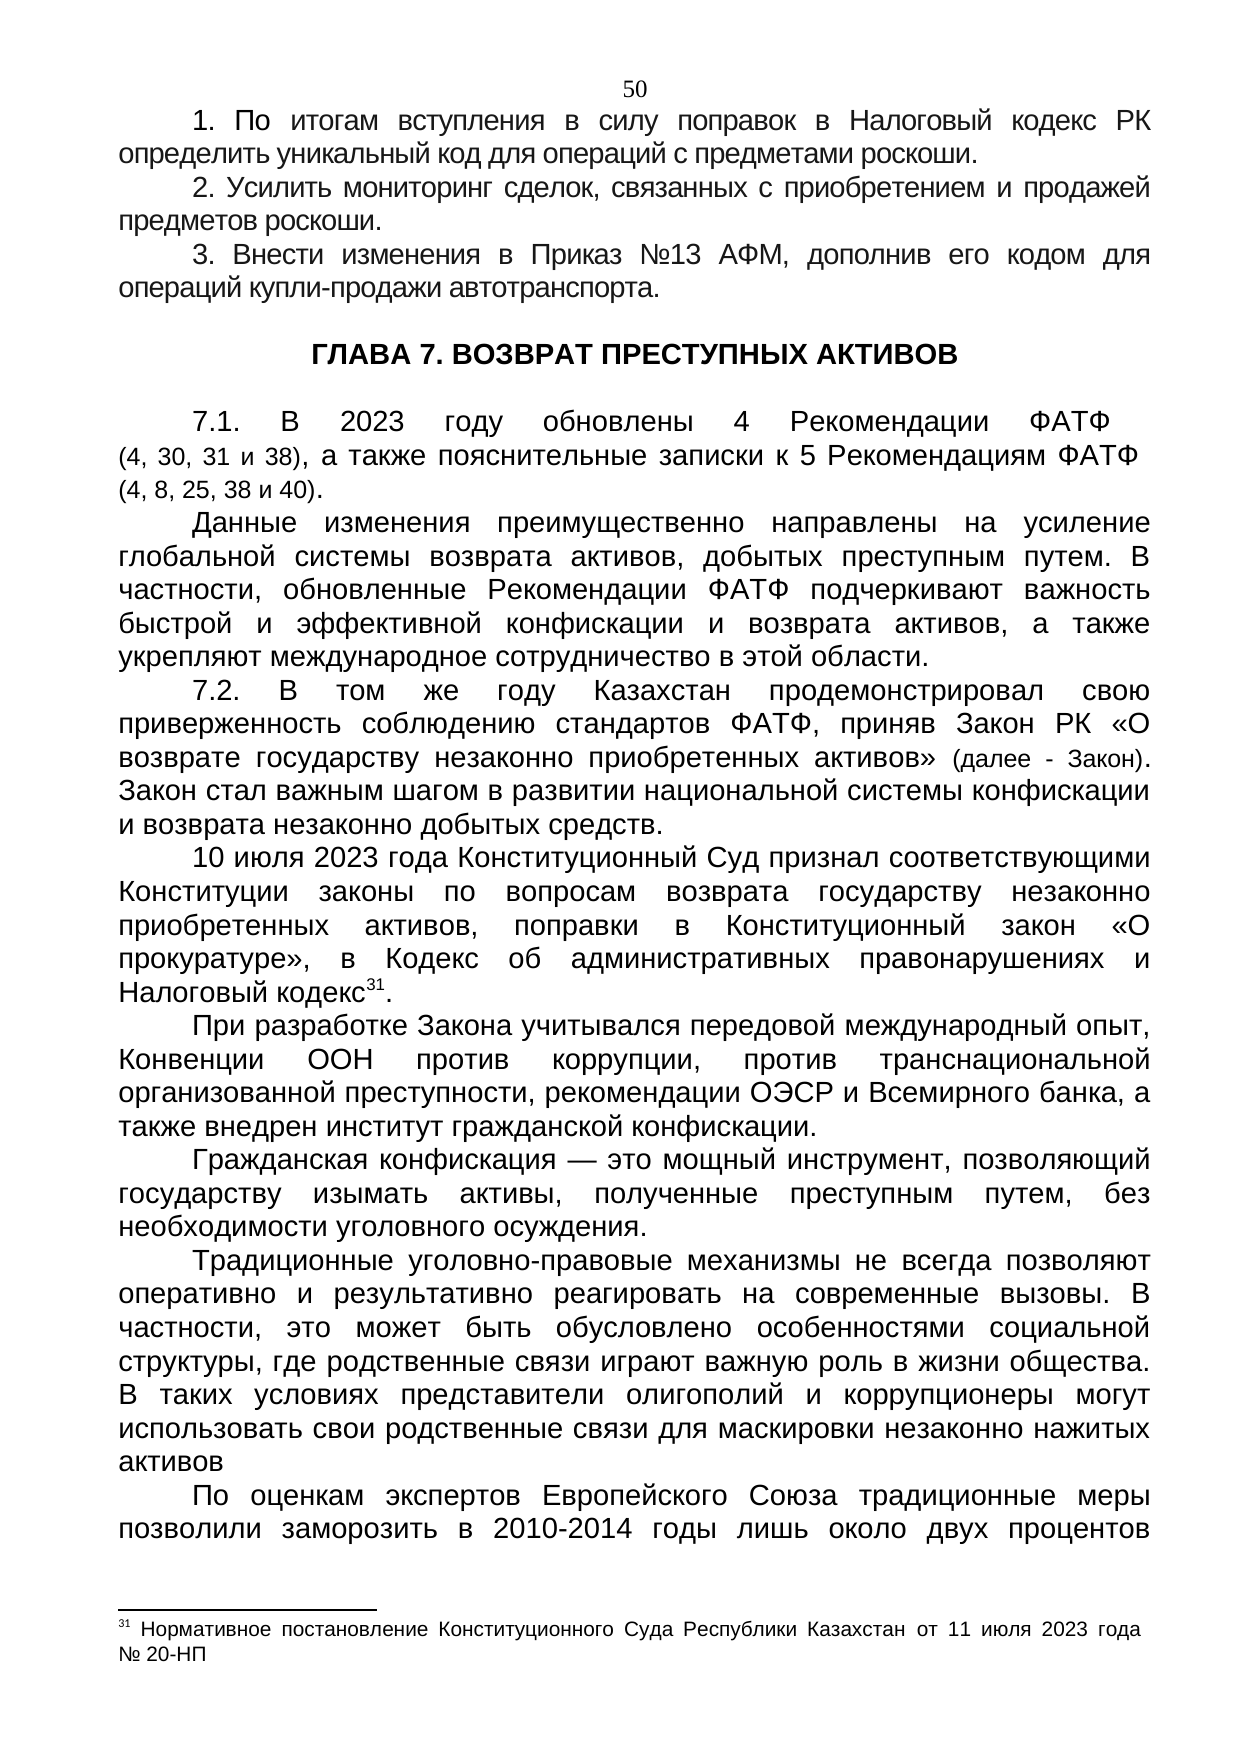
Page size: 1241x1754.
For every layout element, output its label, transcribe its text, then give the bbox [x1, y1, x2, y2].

text При разработке Закона учитывался передовой международный опыт, Конвенции ООН против коррупции, против транснациональной организованной преступности, рекомендации ОЭСР и Всемирного банка, а также внедрен институт гражданской конфискации. [118, 1008, 1152, 1142]
text Данные изменения преимущественно направлены на усиление глобальной системы возврата активов, добытых преступным путем. В частности, обновленные Рекомендации ФАТФ подчеркивают важность быстрой и эффективной конфискации и возврата активов, а также укрепляют международное сотрудничество в этой области. [118, 505, 1152, 673]
text Гражданская конфискация — это мощный инструмент, позволяющий государству изымать активы, полученные преступным путем, без необходимости уголовного осуждения. [118, 1142, 1152, 1243]
text 7.2. В том же году Казахстан продемонстрировал свою приверженность соблюдению стандартов ФАТФ, приняв Закон РК «О возврате государству незаконно приобретенных активов» (далее - Закон). Закон стал важным шагом в развитии национальной системы конфискации и возврата незаконно добытых средств. [118, 673, 1152, 841]
text 1. По итогам вступления в силу поправок в Налоговый кодекс РК определить уникальный код для операций с предметами роскоши. [118, 103, 1152, 170]
text 3. Внести изменения в Приказ №13 АФМ, дополнив его кодом для операций купли-продажи автотранспорта. [118, 237, 1152, 304]
text 7.1. В 2023 году обновлены 4 Рекомендации ФАТФ (4, 30, 31 и 38), а также пояснительные записки к 5 Рекомендациям ФАТФ (4, 8, 25, 38 и 40). [118, 404, 1152, 505]
text 2. Усилить мониторинг сделок, связанных с приобретением и продажей предметов роскоши. [118, 170, 1152, 237]
text Традиционные уголовно-правовые механизмы не всегда позволяют оперативно и результативно реагировать на современные вызовы. В частности, это может быть обусловлено особенностями социальной структуры, где родственные связи играют важную роль в жизни общества. В таких условиях представители олигополий и коррупционеры могут использовать свои родственные связи для маскировки незаконно нажитых активов [118, 1243, 1152, 1478]
text ГЛАВА 7. ВОЗВРАТ ПРЕСТУПНЫХ АКТИВОВ [118, 337, 1152, 371]
text 10 июля 2023 года Конституционный Суд признал соответствующими Конституции законы по вопросам возврата государству незаконно приобретенных активов, поправки в Конституционный закон «О прокуратуре», в Кодекс об административных правонарушениях и Налоговый кодекс. [118, 841, 1152, 1008]
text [118, 1478, 1152, 1545]
